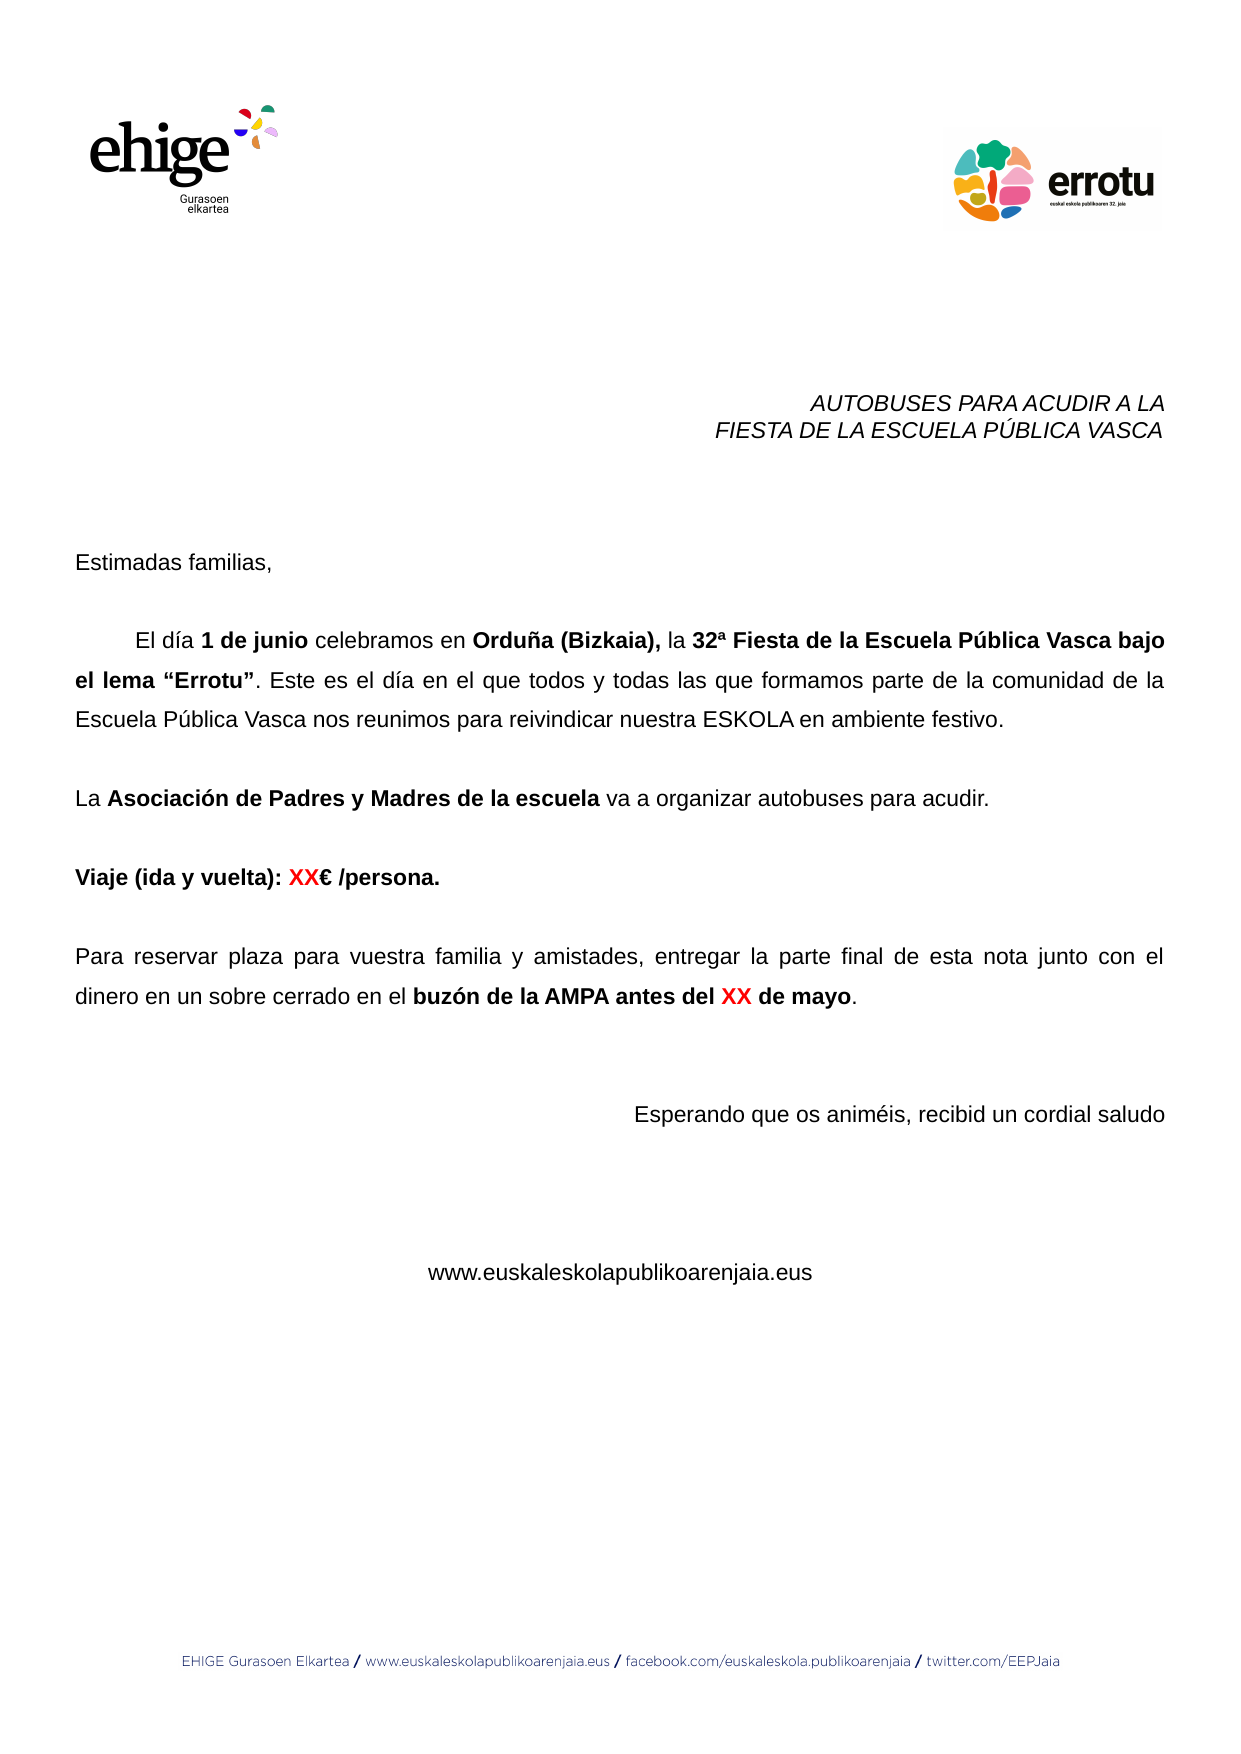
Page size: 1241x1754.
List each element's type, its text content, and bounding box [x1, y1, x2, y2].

text Para reservar plaza para vuestra familia y amistades, entregar la parte final de esta nota junto con el dinero en un sobre cerrado en el buzón de la AMPA antes del XX de mayo. [75, 943, 1165, 1009]
text FIESTA DE LA ESCUELA PÚBLICA VASCA [75, 417, 1165, 443]
text AUTOBUSES PARA ACUDIR A LA [75, 390, 1165, 417]
text Viaje (ida y vuelta): XX€ /persona. [75, 864, 1165, 891]
text El día 1 de junio celebramos en Orduña (Bizkaia), la 32ª Fiesta de la Escuela Pública Vasca bajo el lema “Errotu”. Este es el día en el que todos y todas las que formamos parte de la comunidad de la Escuela Pública Vasca nos reunimos para reivindicar nuestra ESKOLA en ambiente festivo. [75, 627, 1165, 733]
picture [177, 1652, 1063, 1671]
text Estimadas familias, [75, 548, 1165, 575]
picture [75, 73, 297, 231]
picture [943, 127, 1162, 231]
text Esperando que os animéis, recibid un cordial saludo [75, 1101, 1165, 1128]
text La Asociación de Padres y Madres de la escuela va a organizar autobuses para acudir. [75, 785, 1165, 812]
text www.euskaleskolapublikoarenjaia.eus [75, 1259, 1165, 1286]
